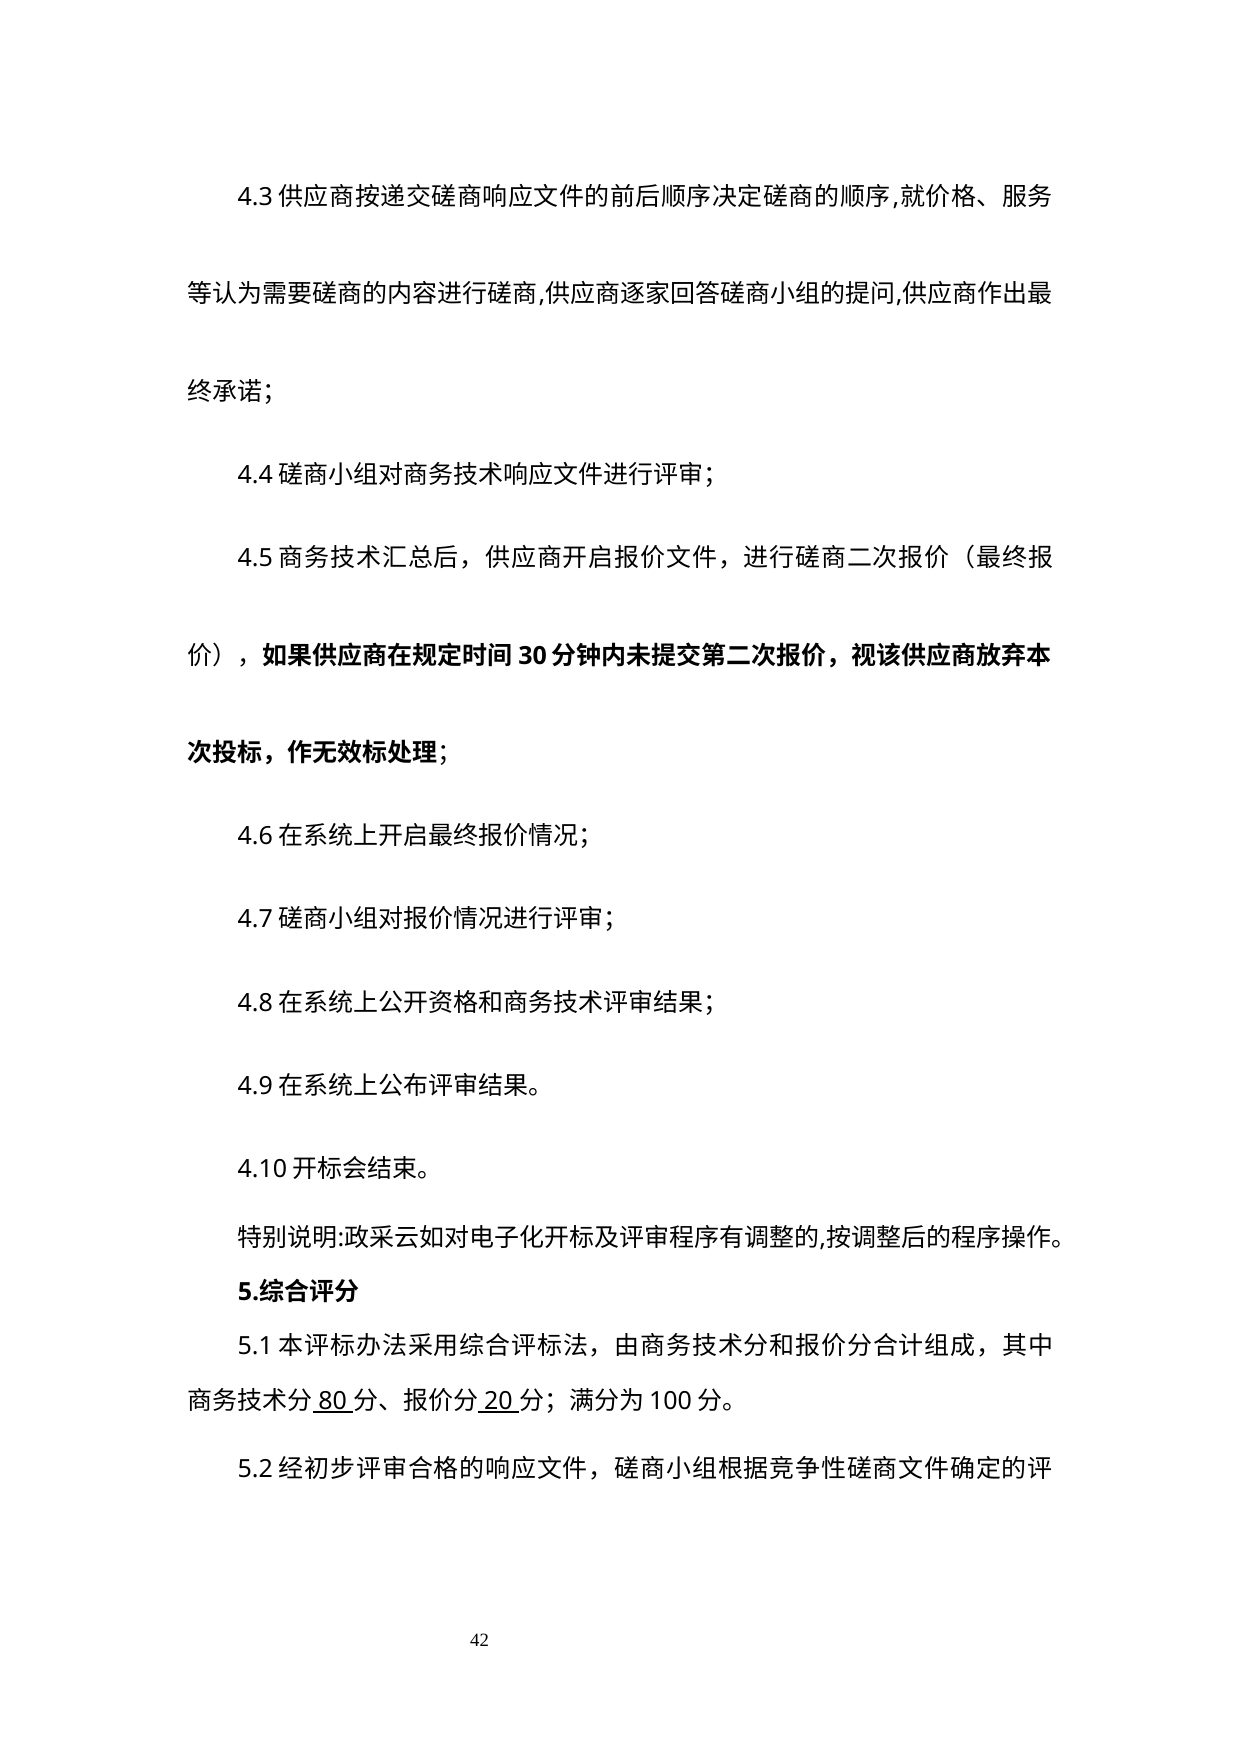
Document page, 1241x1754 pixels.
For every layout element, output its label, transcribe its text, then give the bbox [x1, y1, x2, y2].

text 特别说明:政采云如对电子化开标及评审程序有调整的,按调整后的程序操作。 [187, 1217, 1053, 1253]
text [187, 1434, 1053, 1499]
text 4.10开标会结束。 [187, 1134, 1053, 1199]
text 4.3供应商按递交磋商响应文件的前后顺序决定磋商的顺序,就价格、服务等认为需要磋商的内容进行磋商,供应商逐家回答磋商小组的提问,供应商作出最终承诺； [187, 162, 1053, 422]
text 4.5商务技术汇总后，供应商开启报价文件，进行磋商二次报价（最终报价），如果供应商在规定时间30分钟内未提交第二次报价，视该供应商放弃本次投标，作无效标处理； [187, 523, 1053, 783]
text 4.8在系统上公开资格和商务技术评审结果； [187, 968, 1053, 1033]
text 4.4磋商小组对商务技术响应文件进行评审； [187, 440, 1053, 505]
text 4.6在系统上开启最终报价情况； [187, 801, 1053, 866]
text 5.1本评标办法采用综合评标法，由商务技术分和报价分合计组成，其中商务技术分 80 分、报价分 20 分；满分为100分。 [187, 1326, 1053, 1416]
text 4.9在系统上公布评审结果。 [187, 1051, 1053, 1116]
text 4.7磋商小组对报价情况进行评审； [187, 884, 1053, 949]
text 5.综合评分 [187, 1271, 1053, 1308]
